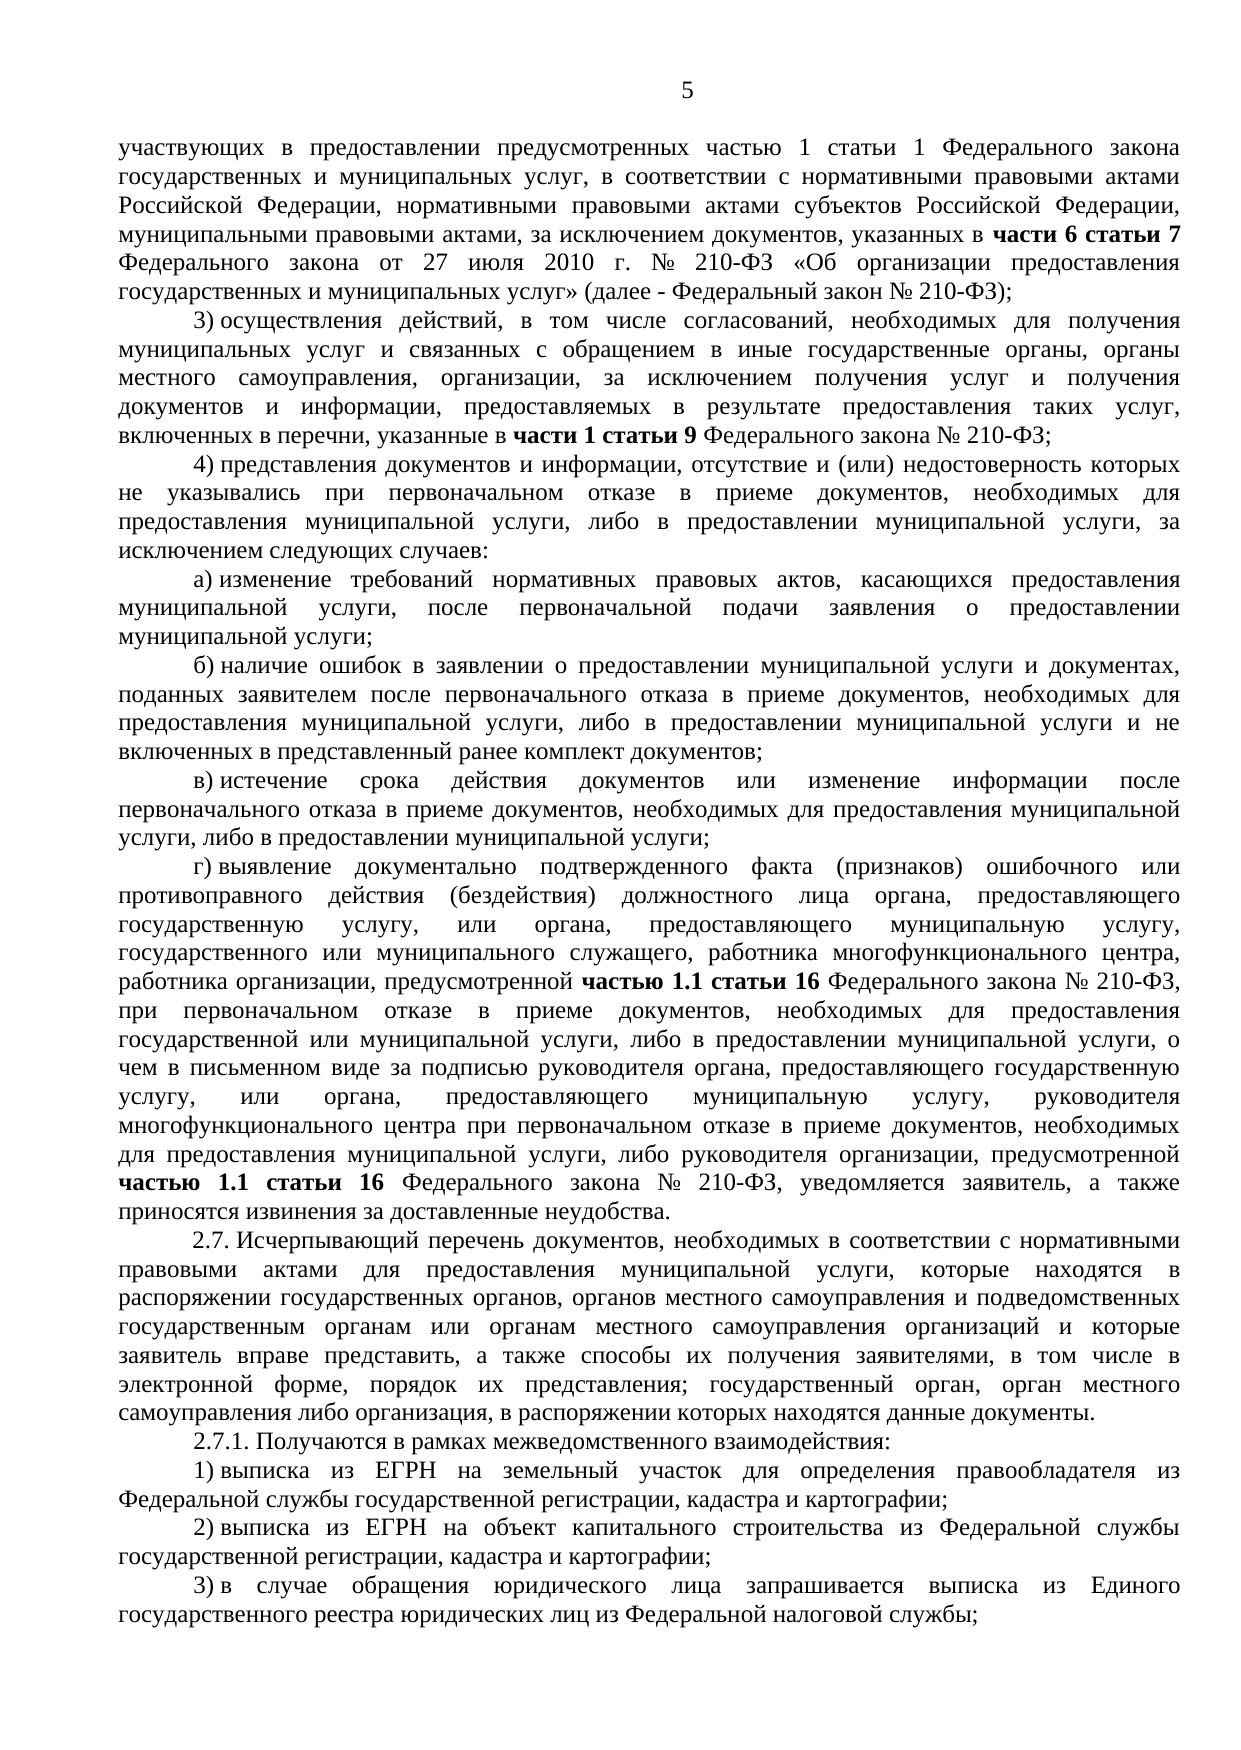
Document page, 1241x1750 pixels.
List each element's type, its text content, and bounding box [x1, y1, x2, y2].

text 3) в случае обращения юридического лица запрашивается выписка из Единого государственного реестра юридических лиц из Федеральной налоговой службы; [118, 1570, 1181, 1627]
text а) изменение требований нормативных правовых актов, касающихся предоставления муниципальной услуги, после первоначальной подачи заявления о предоставлении муниципальной услуги; [118, 564, 1181, 650]
text 4) представления документов и информации, отсутствие и (или) недостоверность которых не указывались при первоначальном отказе в приеме документов, необходимых для предоставления муниципальной услуги, либо в предоставлении муниципальной услуги, за исключением следующих случаев: [118, 449, 1181, 564]
text г) выявление документально подтвержденного факта (признаков) ошибочного или противоправного действия (бездействия) должностного лица органа, предоставляющего государственную услугу, или органа, предоставляющего муниципальную услугу, государственного или муниципального служащего, работника многофункционального центра, работника организации, предусмотренной частью 1.1 статьи 16 Федерального закона № 210-ФЗ, при первоначальном отказе в приеме документов, необходимых для предоставления государственной или муниципальной услуги, либо в предоставлении муниципальной услуги, о чем в письменном виде за подписью руководителя органа, предоставляющего государственную услугу, или органа, предоставляющего муниципальную услугу, руководителя многофункционального центра при первоначальном отказе в приеме документов, необходимых для предоставления муниципальной услуги, либо руководителя организации, предусмотренной частью 1.1 статьи 16 Федерального закона № 210-ФЗ, уведомляется заявитель, а также приносятся извинения за доставленные неудобства. [118, 851, 1181, 1225]
text 1) выписка из ЕГРН на земельный участок для определения правообладателя из Федеральной службы государственной регистрации, кадастра и картографии; [118, 1455, 1181, 1512]
text 2.7.1. Получаются в рамках межведомственного взаимодействия: [118, 1426, 1181, 1455]
text 3) осуществления действий, в том числе согласований, необходимых для получения муниципальных услуг и связанных с обращением в иные государственные органы, органы местного самоуправления, организации, за исключением получения услуг и получения документов и информации, предоставляемых в результате предоставления таких услуг, включенных в перечни, указанные в части 1 статьи 9 Федерального закона № 210-ФЗ; [118, 305, 1181, 449]
text 2.7. Исчерпывающий перечень документов, необходимых в соответствии с нормативными правовыми актами для предоставления муниципальной услуги, которые находятся в распоряжении государственных органов, органов местного самоуправления и подведомственных государственным органам или органам местного самоуправления организаций и которые заявитель вправе представить, а также способы их получения заявителями, в том числе в электронной форме, порядок их представления; государственный орган, орган местного самоуправления либо организация, в распоряжении которых находятся данные документы. [118, 1225, 1181, 1426]
text 2) выписка из ЕГРН на объект капитального строительства из Федеральной службы государственной регистрации, кадастра и картографии; [118, 1512, 1181, 1570]
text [118, 132, 1181, 305]
text в) истечение срока действия документов или изменение информации после первоначального отказа в приеме документов, необходимых для предоставления муниципальной услуги, либо в предоставлении муниципальной услуги; [118, 765, 1181, 851]
text б) наличие ошибок в заявлении о предоставлении муниципальной услуги и документах, поданных заявителем после первоначального отказа в приеме документов, необходимых для предоставления муниципальной услуги, либо в предоставлении муниципальной услуги и не включенных в представленный ранее комплект документов; [118, 650, 1181, 765]
